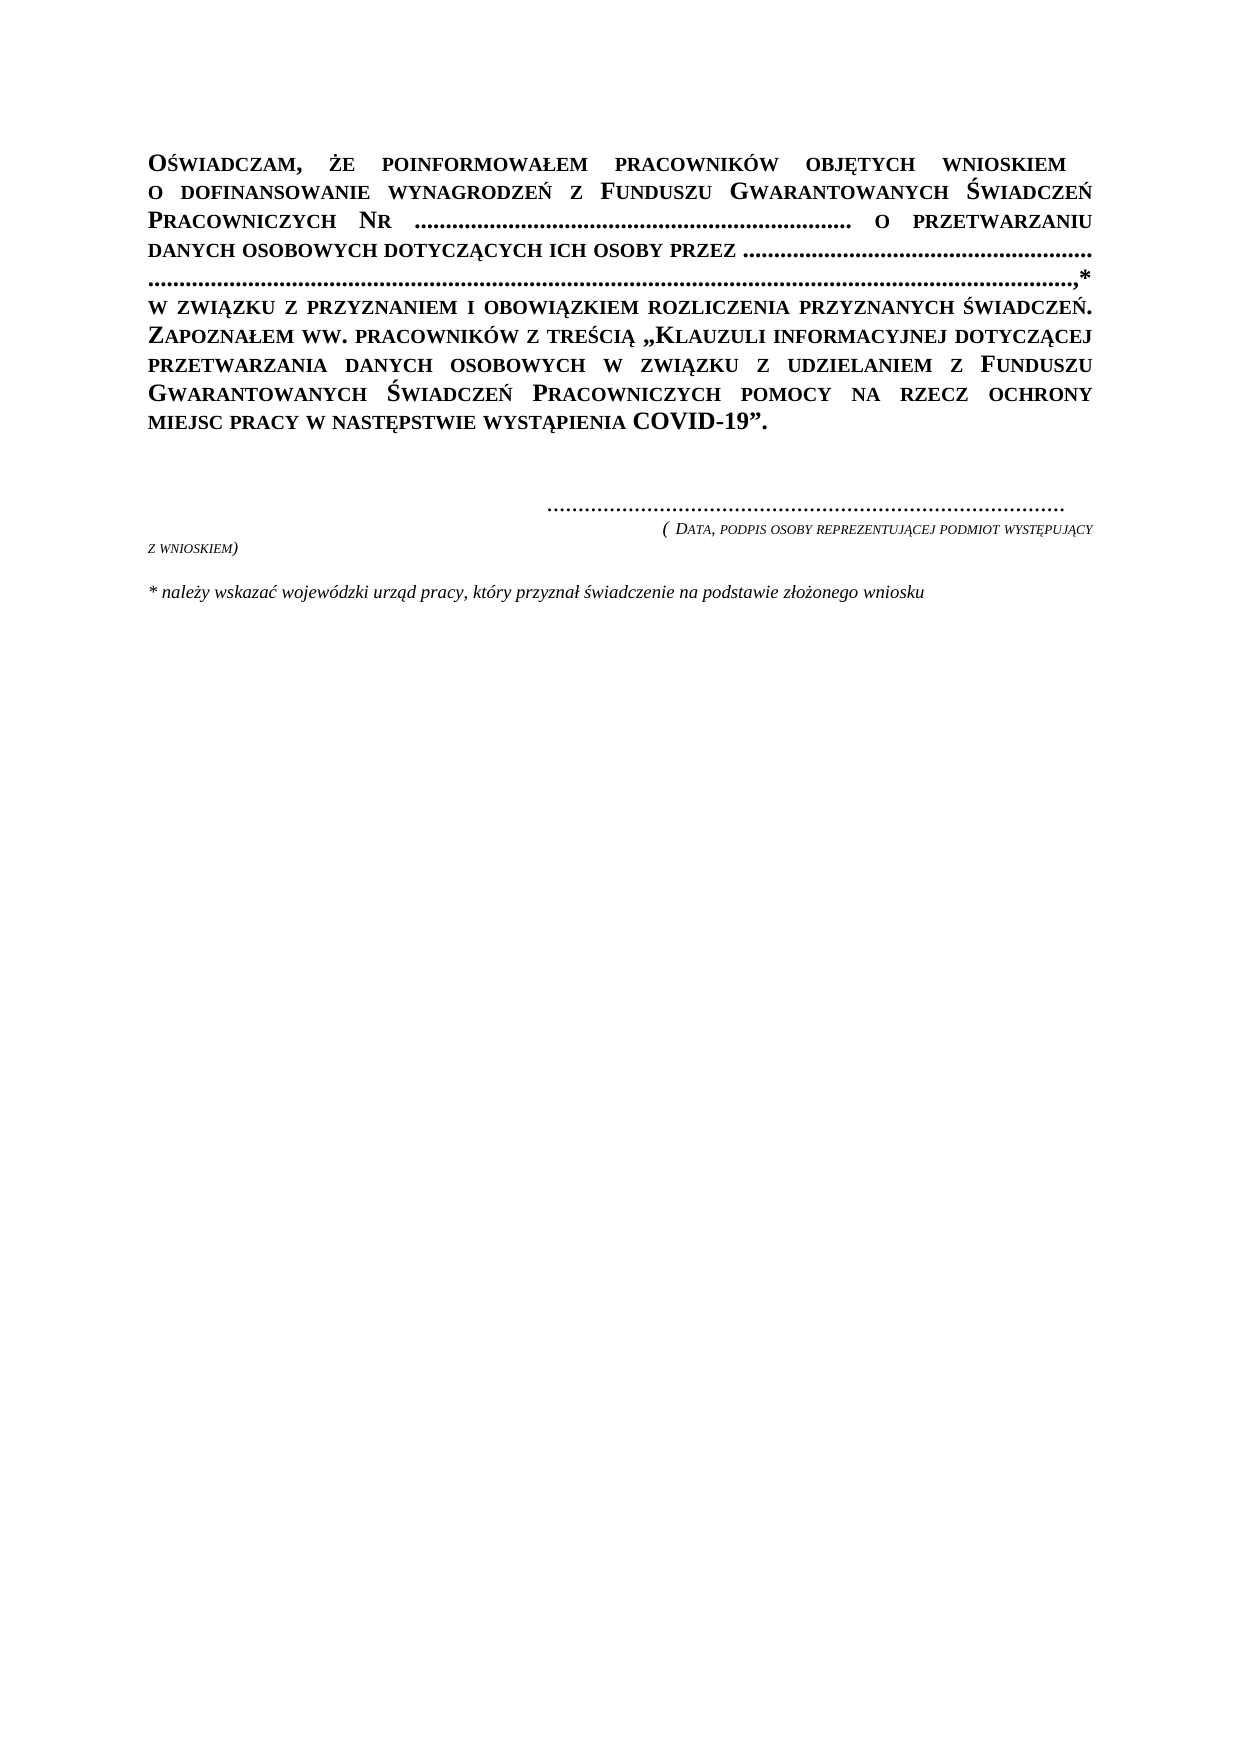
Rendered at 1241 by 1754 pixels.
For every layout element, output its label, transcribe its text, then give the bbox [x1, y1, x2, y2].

text ................................................................................... [546, 464, 1093, 517]
text * należy wskazać wojewódzki urząd pracy, który przyznał świadczenie na podstawie złożonego wniosku [148, 581, 1093, 603]
text (Data, podpis osoby reprezentującej podmiot występujący z wnioskiem) [148, 517, 1093, 557]
text Oświadczam, że poinformowałem pracowników objętych wnioskiem o dofinansowanie wynagrodzeń z Funduszu Gwarantowanych Świadczeń Pracowniczych Nr ...................................................................... o przetwarzaniu danych osobowych dotyczących ich osoby przez ........................................................ ....................................................................................................................................................,* w związku z przyznaniem i obowiązkiem rozliczenia przyznanych świadczeń. Zapoznałem ww. pracowników z treścią „Klauzuli informacyjnej dotyczącej przetwarzania danych osobowych w związku z udzielaniem z Funduszu Gwarantowanych Świadczeń Pracowniczych pomocy na rzecz ochrony miejsc pracy w następstwie wystąpienia COVID-19”. [148, 148, 1093, 435]
